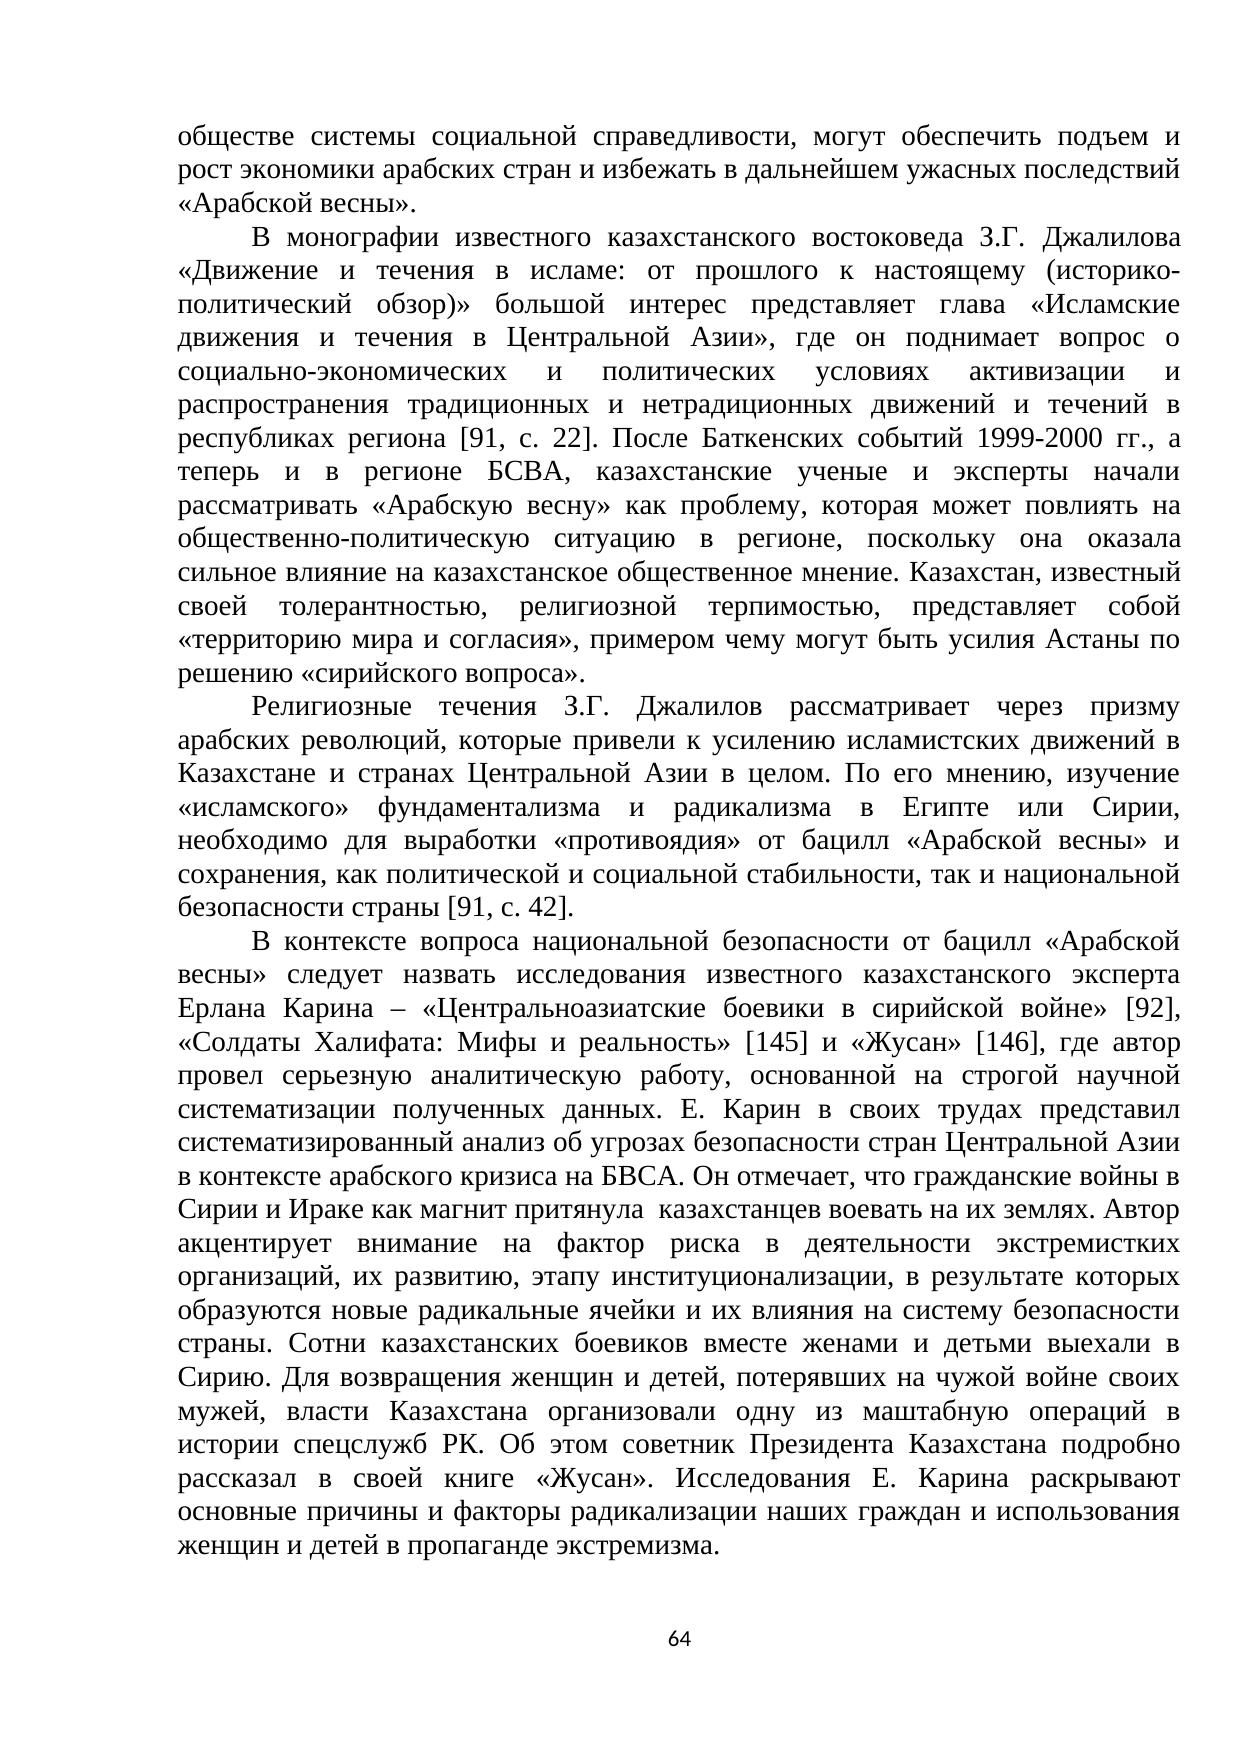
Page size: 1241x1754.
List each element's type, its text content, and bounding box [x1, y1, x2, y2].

text Религиозные течения З.Г. Джалилов рассматривает через призму арабских революций, которые привели к усилению исламистских движений в Казахстане и странах Центральной Азии в целом. По его мнению, изучение «исламского» фундаментализма и радикализма в Египте или Сирии, необходимо для выработки «противоядия» от бацилл «Арабской весны» и сохранения, как политической и социальной стабильности, так и национальной безопасности страны [91, с. 42]. [177, 688, 1181, 923]
text В контексте вопроса национальной безопасности от бацилл «Арабской весны» следует назвать исследования известного казахстанского эксперта Ерлана Карина – «Центральноазиатские боевики в сирийской войне» [92], «Солдаты Халифата: Мифы и реальность» [145] и «Жусан» [146], где автор провел серьезную аналитическую работу, основанной на строгой научной систематизации полученных данных. Е. Карин в своих трудах представил систематизированный анализ об угрозах безопасности стран Центральной Азии в контексте арабского кризиса на БВСА. Он отмечает, что гражданские войны в Сирии и Ираке как магнит притянула казахстанцев воевать на их землях. Автор акцентирует внимание на фактор риска в деятельности экстремистких организаций, их развитию, этапу институционализации, в результате которых образуются новые радикальные ячейки и их влияния на систему безопасности страны. Сотни казахстанских боевиков вместе женами и детьми выехали в Сирию. Для возвращения женщин и детей, потерявших на чужой войне своих мужей, власти Казахстана организовали одну из маштабную операций в истории спецслужб РК. Об этом советник Президента Казахстана подробно рассказал в своей книге «Жусан». Исследования Е. Карина раскрывают основные причины и факторы радикализации наших граждан и использования женщин и детей в пропаганде экстремизма. [177, 923, 1181, 1560]
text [177, 118, 1181, 219]
text В монографии известного казахстанского востоковеда З.Г. Джалилова «Движение и течения в исламе: от прошлого к настоящему (историко-политический обзор)» большой интерес представляет глава «Исламские движения и течения в Центральной Азии», где он поднимает вопрос о социально-экономических и политических условиях активизации и распространения традиционных и нетрадиционных движений и течений в республиках региона [91, с. 22]. После Баткенских событий 1999-2000 гг., а теперь и в регионе БСВА, казахстанские ученые и эксперты начали рассматривать «Арабскую весну» как проблему, которая может повлиять на общественно-политическую ситуацию в регионе, поскольку она оказала сильное влияние на казахстанское общественное мнение. Казахстан, известный своей толерантностью, религиозной терпимостью, представляет собой «территорию мира и согласия», примером чему могут быть усилия Астаны по решению «сирийского вопроса». [177, 219, 1181, 688]
